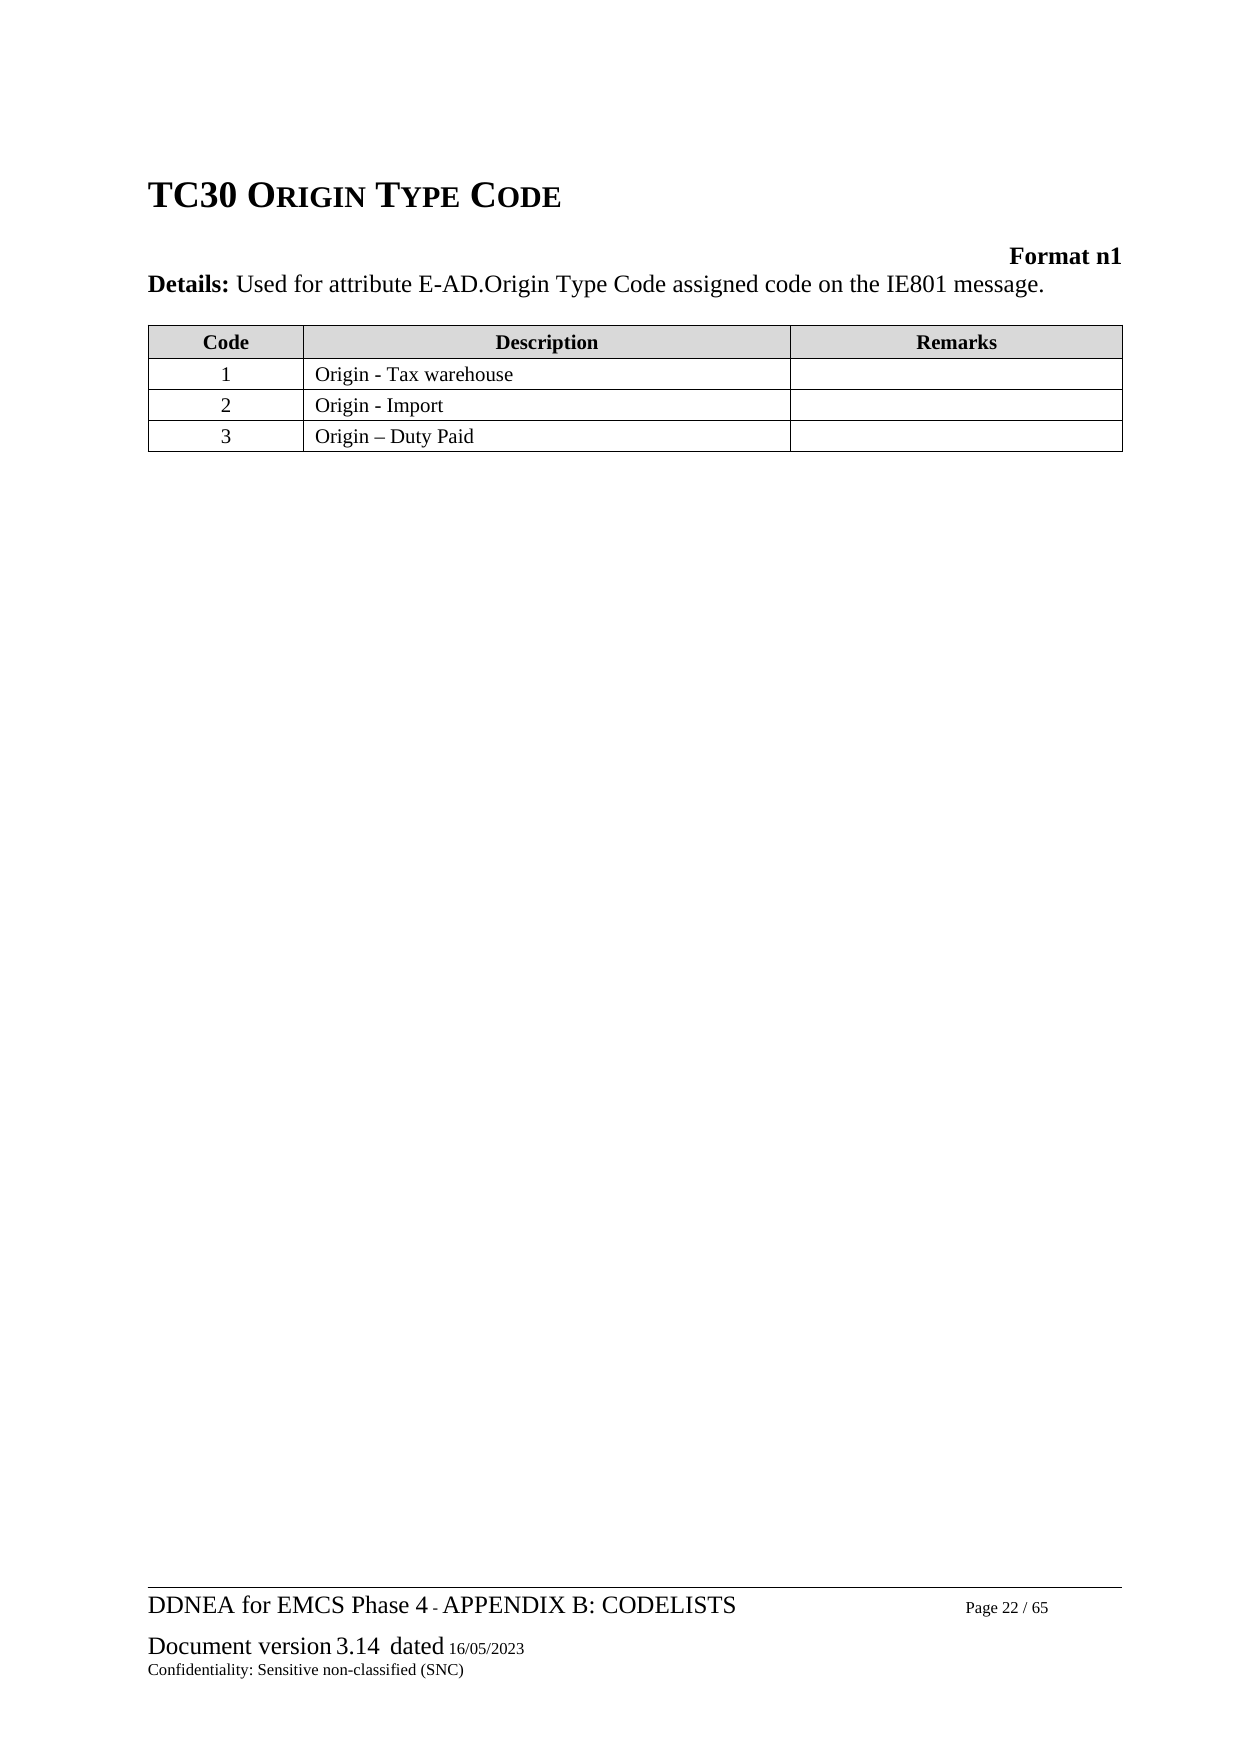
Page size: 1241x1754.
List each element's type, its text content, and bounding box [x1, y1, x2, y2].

table_cell [791, 390, 1122, 420]
table_cell 2 [149, 390, 303, 420]
table_header Code [149, 326, 303, 358]
table_cell 1 [149, 359, 303, 389]
text Format n1 [148, 241, 1122, 269]
subtitle TC30 Origin Type Code [148, 173, 1122, 216]
table_cell [791, 359, 1122, 389]
table_cell Origin - Import [304, 390, 790, 420]
table_cell 3 [149, 421, 303, 451]
table_header Remarks [791, 326, 1122, 358]
text Details: Used for attribute E-AD.Origin Type Code assigned code on the IE801 message. [148, 269, 1122, 298]
table_header Description [304, 326, 790, 358]
table_cell [791, 421, 1122, 451]
table_cell Origin - Tax warehouse [304, 359, 790, 389]
table_cell Origin – Duty Paid [304, 421, 790, 451]
